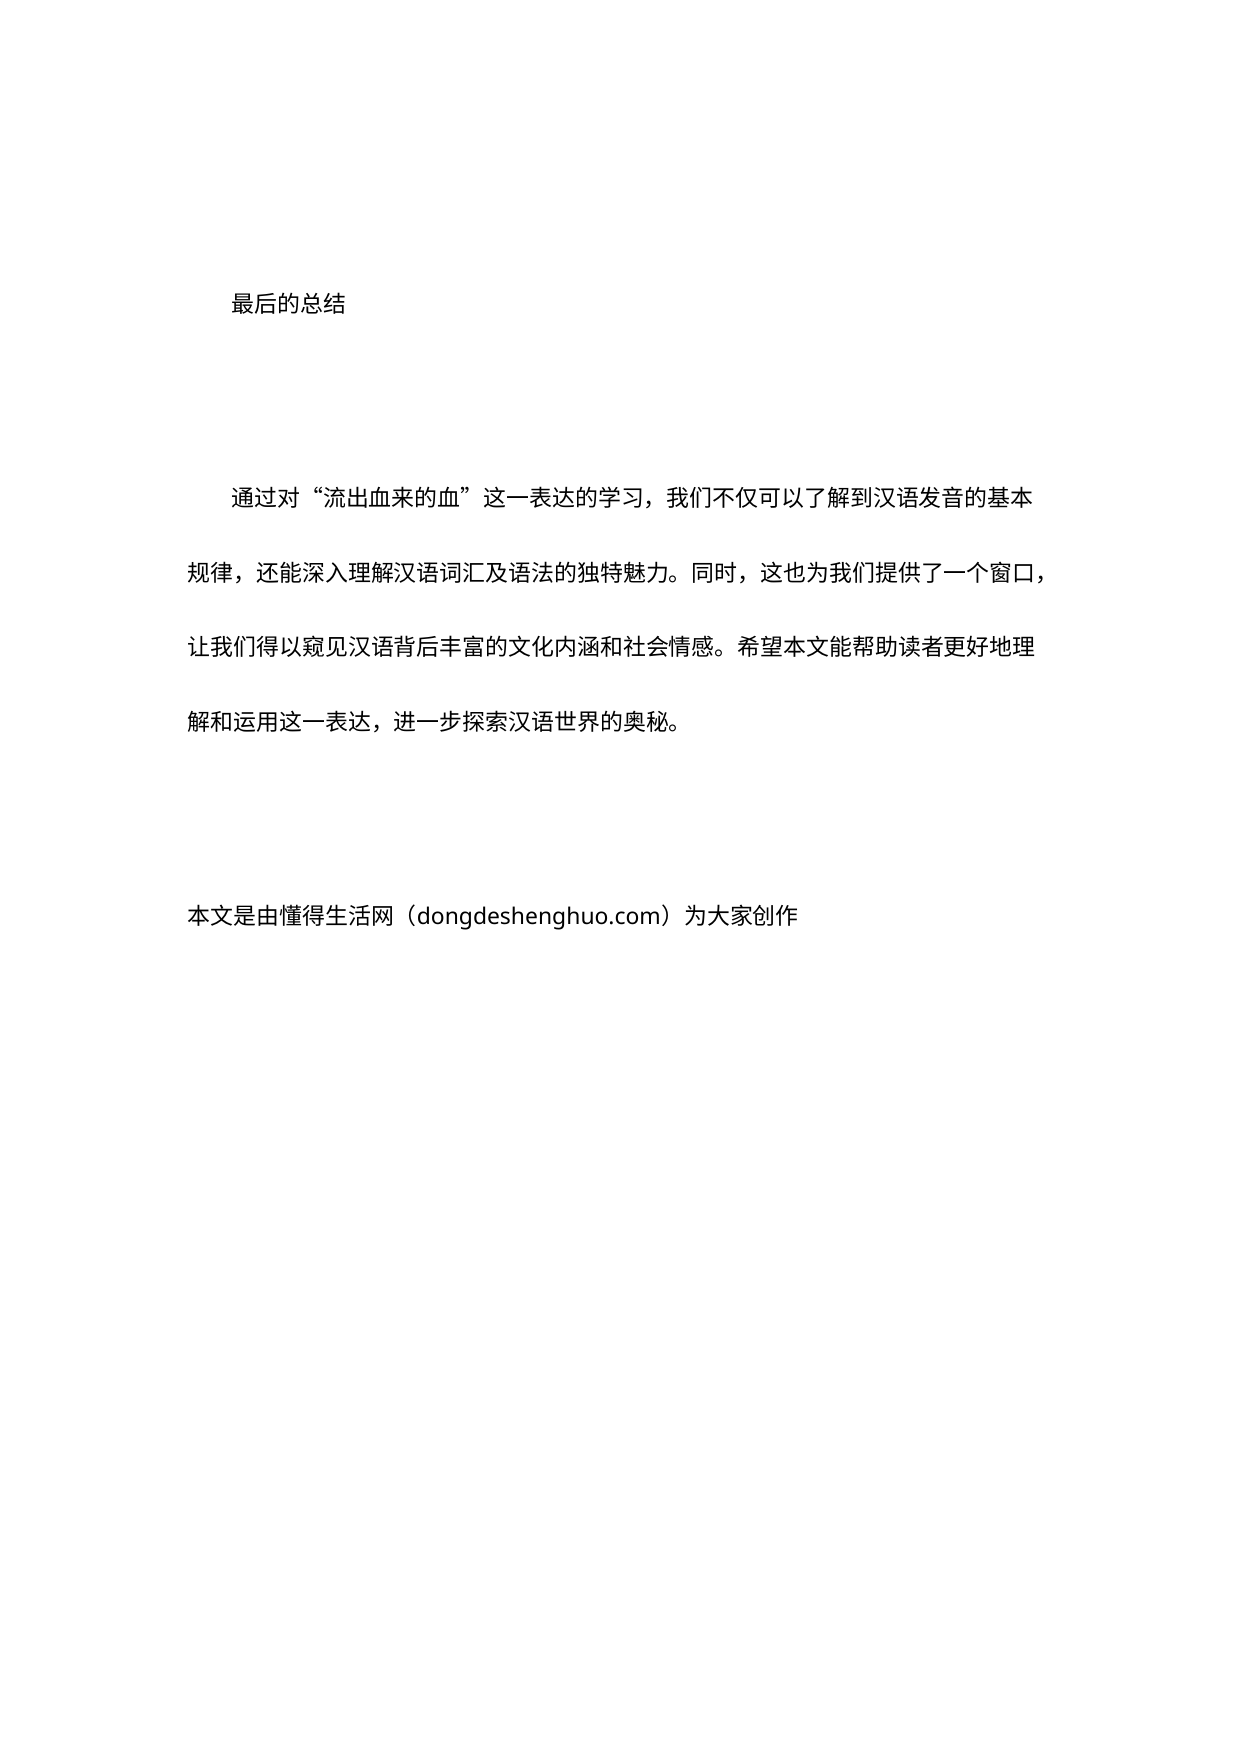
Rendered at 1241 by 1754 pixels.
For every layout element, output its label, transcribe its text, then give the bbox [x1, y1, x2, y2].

text 通过对“流出血来的血”这一表达的学习，我们不仅可以了解到汉语发音的基本规律，还能深入理解汉语词汇及语法的独特魅力。同时，这也为我们提供了一个窗口，让我们得以窥见汉语背后丰富的文化内涵和社会情感。希望本文能帮助读者更好地理解和运用这一表达，进一步探索汉语世界的奥秘。 [187, 464, 1053, 753]
text 最后的总结 [187, 270, 1053, 335]
text 本文是由懂得生活网（dongdeshenghuo.com）为大家创作 [187, 882, 1053, 947]
